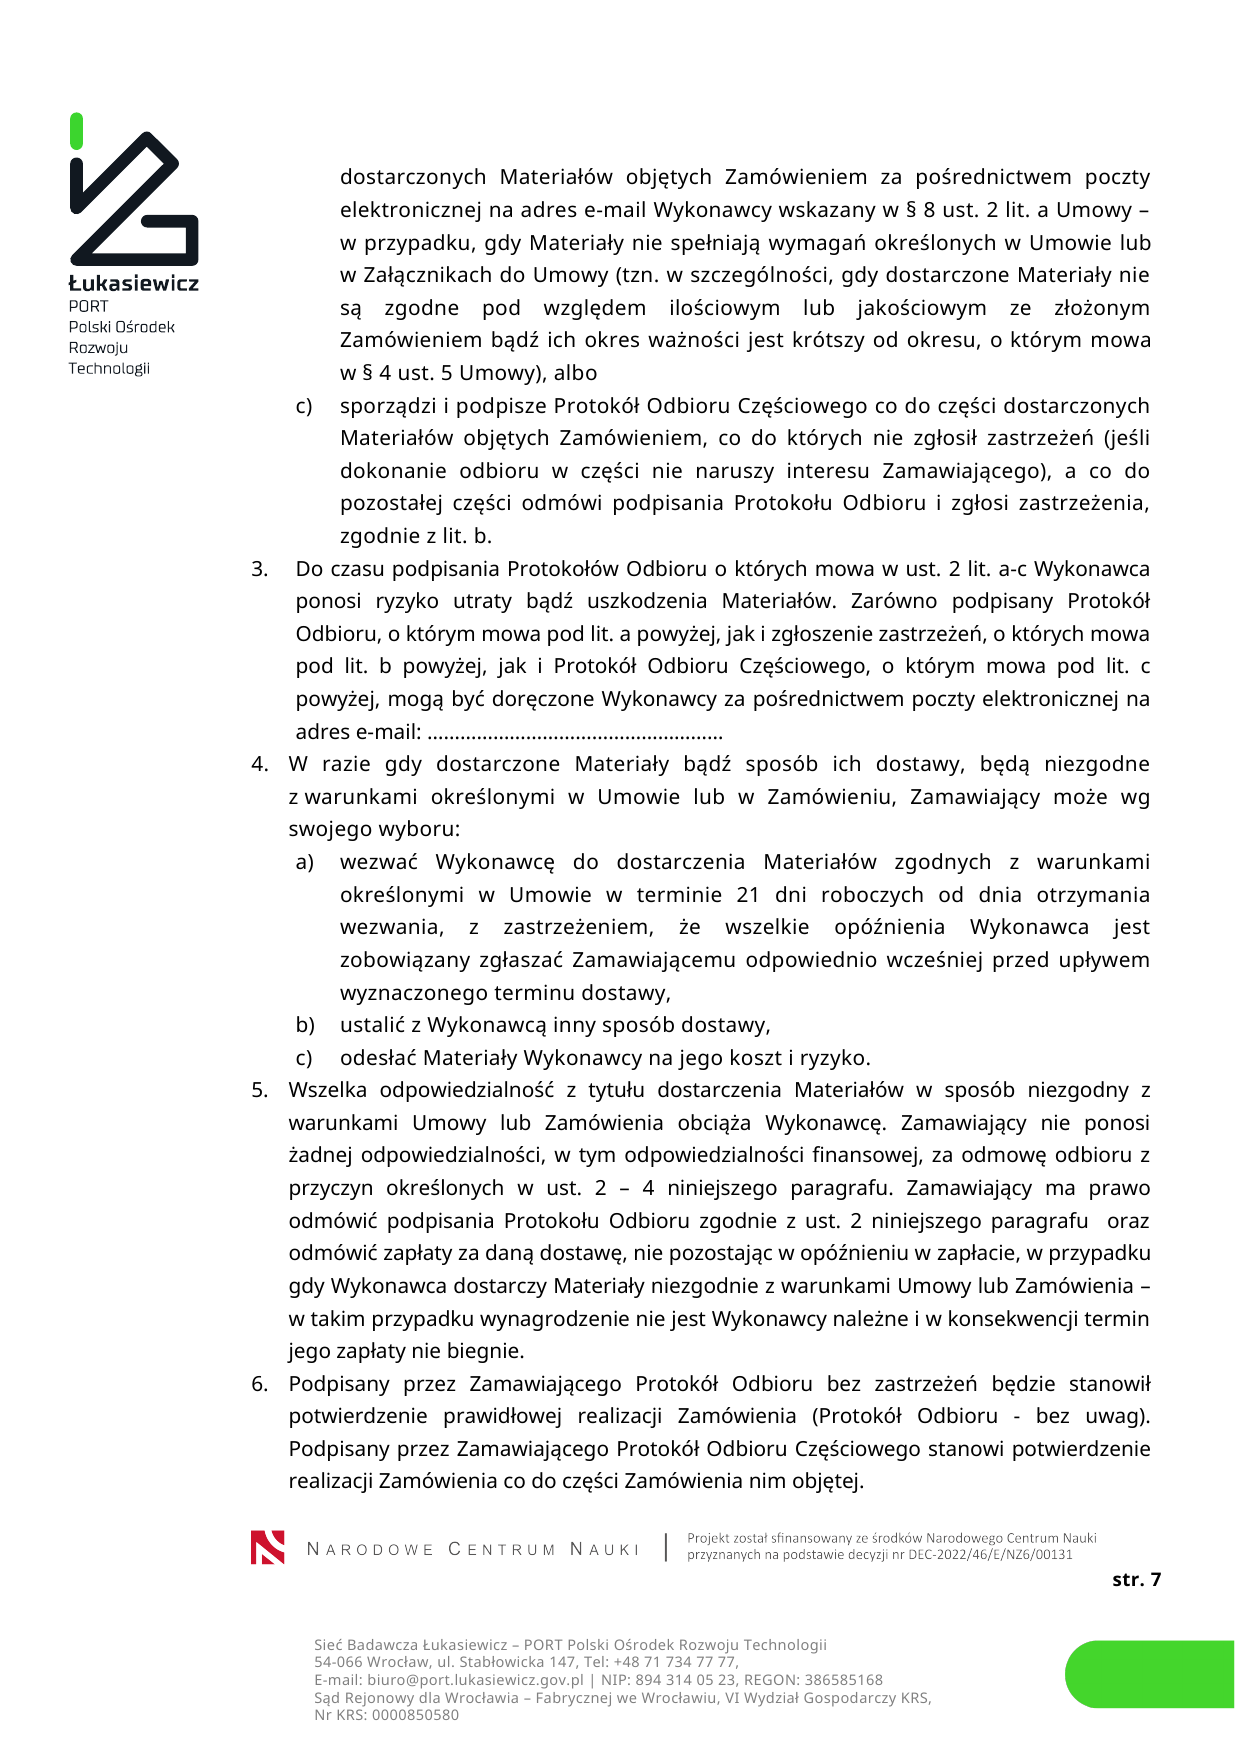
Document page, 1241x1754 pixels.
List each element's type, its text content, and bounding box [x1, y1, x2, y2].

picture [1061, 1636, 1241, 1754]
list W razie gdy dostarczone Materiały bądź sposób ich dostawy, będą niezgodne z warunkami określonymi w Umowie lub w Zamówieniu, Zamawiający może wg swojego wyboru: [251, 749, 1152, 843]
list Podpisany przez Zamawiającego Protokół Odbioru bez zastrzeżeń będzie stanowił potwierdzenie prawidłowej realizacji Zamówienia (Protokół Odbioru - bez uwag). Podpisany przez Zamawiającego Protokół Odbioru Częściowego stanowi potwierdzenie realizacji Zamówienia co do części Zamówienia nim objętej. [251, 1369, 1152, 1495]
list wezwać Wykonawcę do dostarczenia Materiałów zgodnych z warunkami określonymi w Umowie w terminie 21 dni roboczych od dnia otrzymania wezwania, z zastrzeżeniem, że wszelkie opóźnienia Wykonawca jest zobowiązany zgłaszać Zamawiającemu odpowiednio wcześniej przed upływem wyznaczonego terminu dostawy, [295, 847, 1152, 1006]
list ustalić z Wykonawcą inny sposób dostawy, [295, 1010, 1152, 1039]
list Wszelka odpowiedzialność z tytułu dostarczenia Materiałów w sposób niezgodny z warunkami Umowy lub Zamówienia obciąża Wykonawcę. Zamawiający nie ponosi żadnej odpowiedzialności, w tym odpowiedzialności finansowej, za odmowę odbioru z przyczyn określonych w ust. 2 – 4 niniejszego paragrafu. Zamawiający ma prawo odmówić podpisania Protokołu Odbioru zgodnie z ust. 2 niniejszego paragrafu oraz odmówić zapłaty za daną dostawę, nie pozostając w opóźnieniu w zapłacie, w przypadku gdy Wykonawca dostarczy Materiały niezgodnie z warunkami Umowy lub Zamówienia – w takim przypadku wynagrodzenie nie jest Wykonawcy należne i w konsekwencji termin jego zapłaty nie biegnie. [251, 1075, 1152, 1365]
picture [251, 1529, 1102, 1566]
list sporządzi i podpisze Protokół Odbioru Częściowego co do części dostarczonych Materiałów objętych Zamówieniem, co do których nie zgłosił zastrzeżeń (jeśli dokonanie odbioru w części nie naruszy interesu Zamawiającego), a co do pozostałej części odmówi podpisania Protokołu Odbioru i zgłosi zastrzeżenia, zgodnie z lit. b. [295, 391, 1152, 549]
list odesłać Materiały Wykonawcy na jego koszt i ryzyko. [295, 1043, 1152, 1071]
list Do czasu podpisania Protokołów Odbioru o których mowa w ust. 2 lit. a-c Wykonawca ponosi ryzyko utraty bądź uszkodzenia Materiałów. Zarówno podpisany Protokół Odbioru, o którym mowa pod lit. a powyżej, jak i zgłoszenie zastrzeżeń, o których mowa pod lit. b powyżej, jak i Protokół Odbioru Częściowego, o którym mowa pod lit. c powyżej, mogą być doręczone Wykonawcy za pośrednictwem poczty elektronicznej na adres e-mail: ……………………………………………… [251, 554, 1152, 745]
